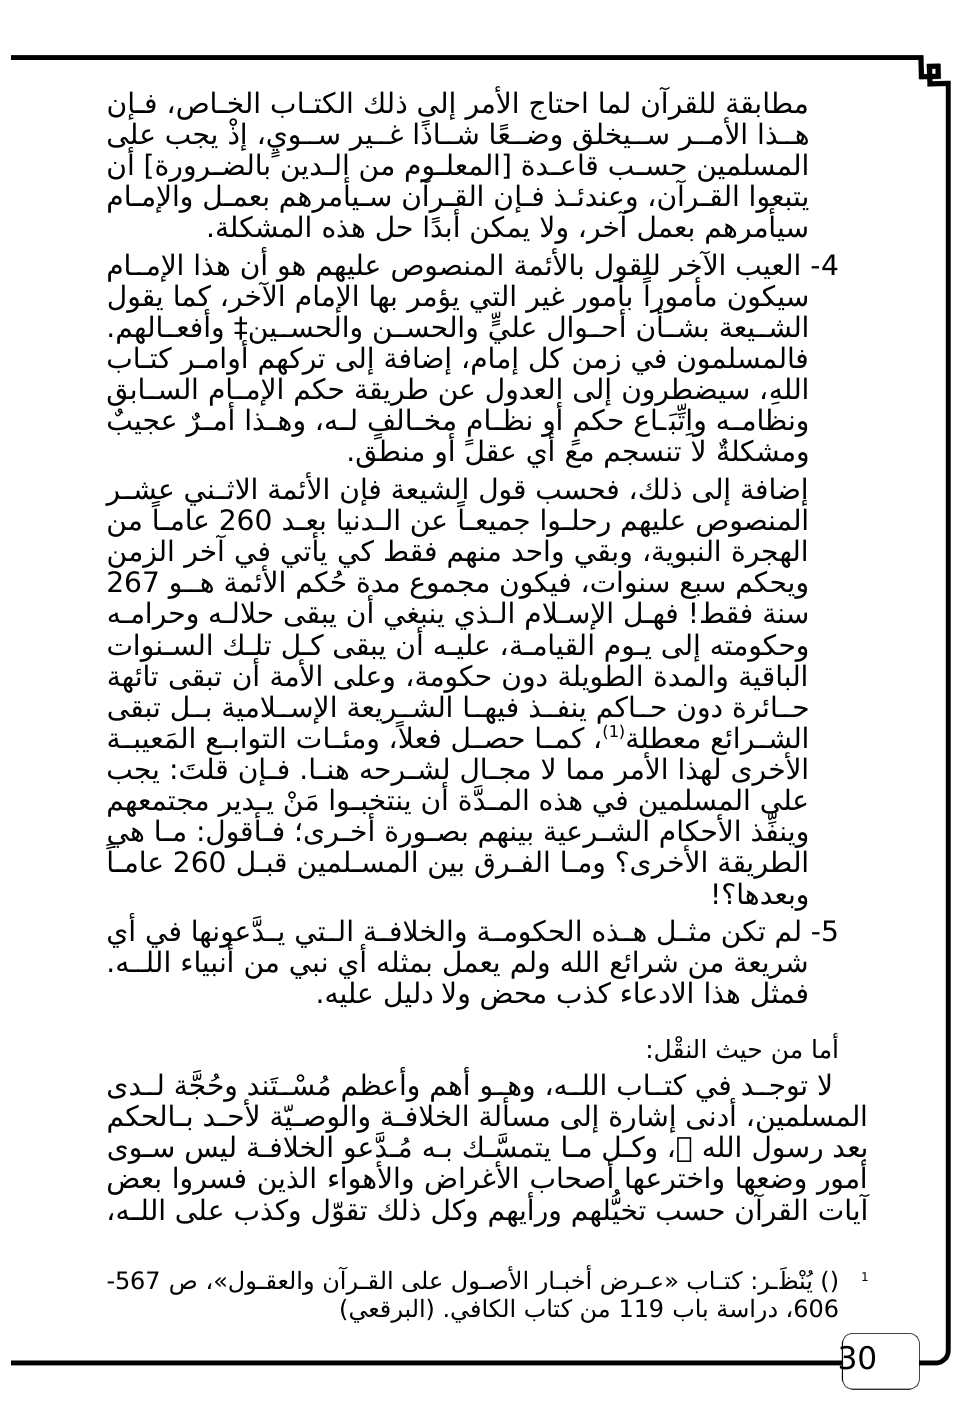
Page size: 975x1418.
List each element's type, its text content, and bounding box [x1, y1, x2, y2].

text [106, 89, 839, 244]
picture [11, 0, 975, 1418]
text 5- لم تكن مثل هذه الحكومة والخلافة التي يدَّعونها في أي شريعة من شرائع الله ولم يعمل بمثله أي نبي من أنبياء الله. فمثل هذا الادعاء كذب محض ولا دليل عليه. [106, 917, 839, 1010]
text أما من حيث النقْل: [106, 1035, 869, 1064]
text 4- العيب الآخر للقول بالأئمة المنصوص عليهم هو أن هذا الإمام سيكون مأموراً بأمور غير التي يؤمر بها الإمام الآخر، كما يقول الشيعة بشأن أحوال عليٍّ والحسن والحسين‡ وأفعالهم. فالمسلمون في زمن كل إمام، إضافة إلى تركهم أوامر كتاب اللهِ، سيضطرون إلى العدول عن طريقة حكم الإمام السابق ونظامه واِتِّبَاع حكمٍ أو نظامٍ مخالفٍ له، وهذا أمرٌ عجيبٌ ومشكلةٌ لا تنسجم مع أي عقل أو منطق. [106, 251, 839, 468]
text إضافة إلى ذلك، فحسب قول الشيعة فإن الأئمة الاثني عشر المنصوص عليهم رحلوا جميعاً عن الدنيا بعد 260 عاماً من الهجرة النبوية، وبقي واحد منهم فقط كي يأتي في آخر الزمن ويحكم سبع سنوات، فيكون مجموع مدة حُكم الأئمة هو 267 سنة فقط! فهل الإسلام الذي ينبغي أن يبقى حلاله وحرامه وحكومته إلى يوم القيامة، عليه أن يبقى كل تلك السنوات الباقية والمدة الطويلة دون حكومة، وعلى الأمة أن تبقى تائهة حائرة دون حاكم ينفذ فيها الشريعة الإسلامية بل تبقى الشرائع معطلة()، كما حصل فعلاً، ومئات التوابع المَعيبة الأخرى لهذا الأمر مما لا مجال لشرحه هنا. فإن قلتَ: يجب على المسلمين في هذه المدَّة أن ينتخبوا مَنْ يدير مجتمعهم وينفِّذ الأحكام الشرعية بينهم بصورة أخرى؛ فأقول: ما هي الطريقة الأخرى؟ وما الفرق بين المسلمين قبل 260 عاماً وبعدها؟! [106, 475, 809, 911]
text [106, 1071, 869, 1226]
